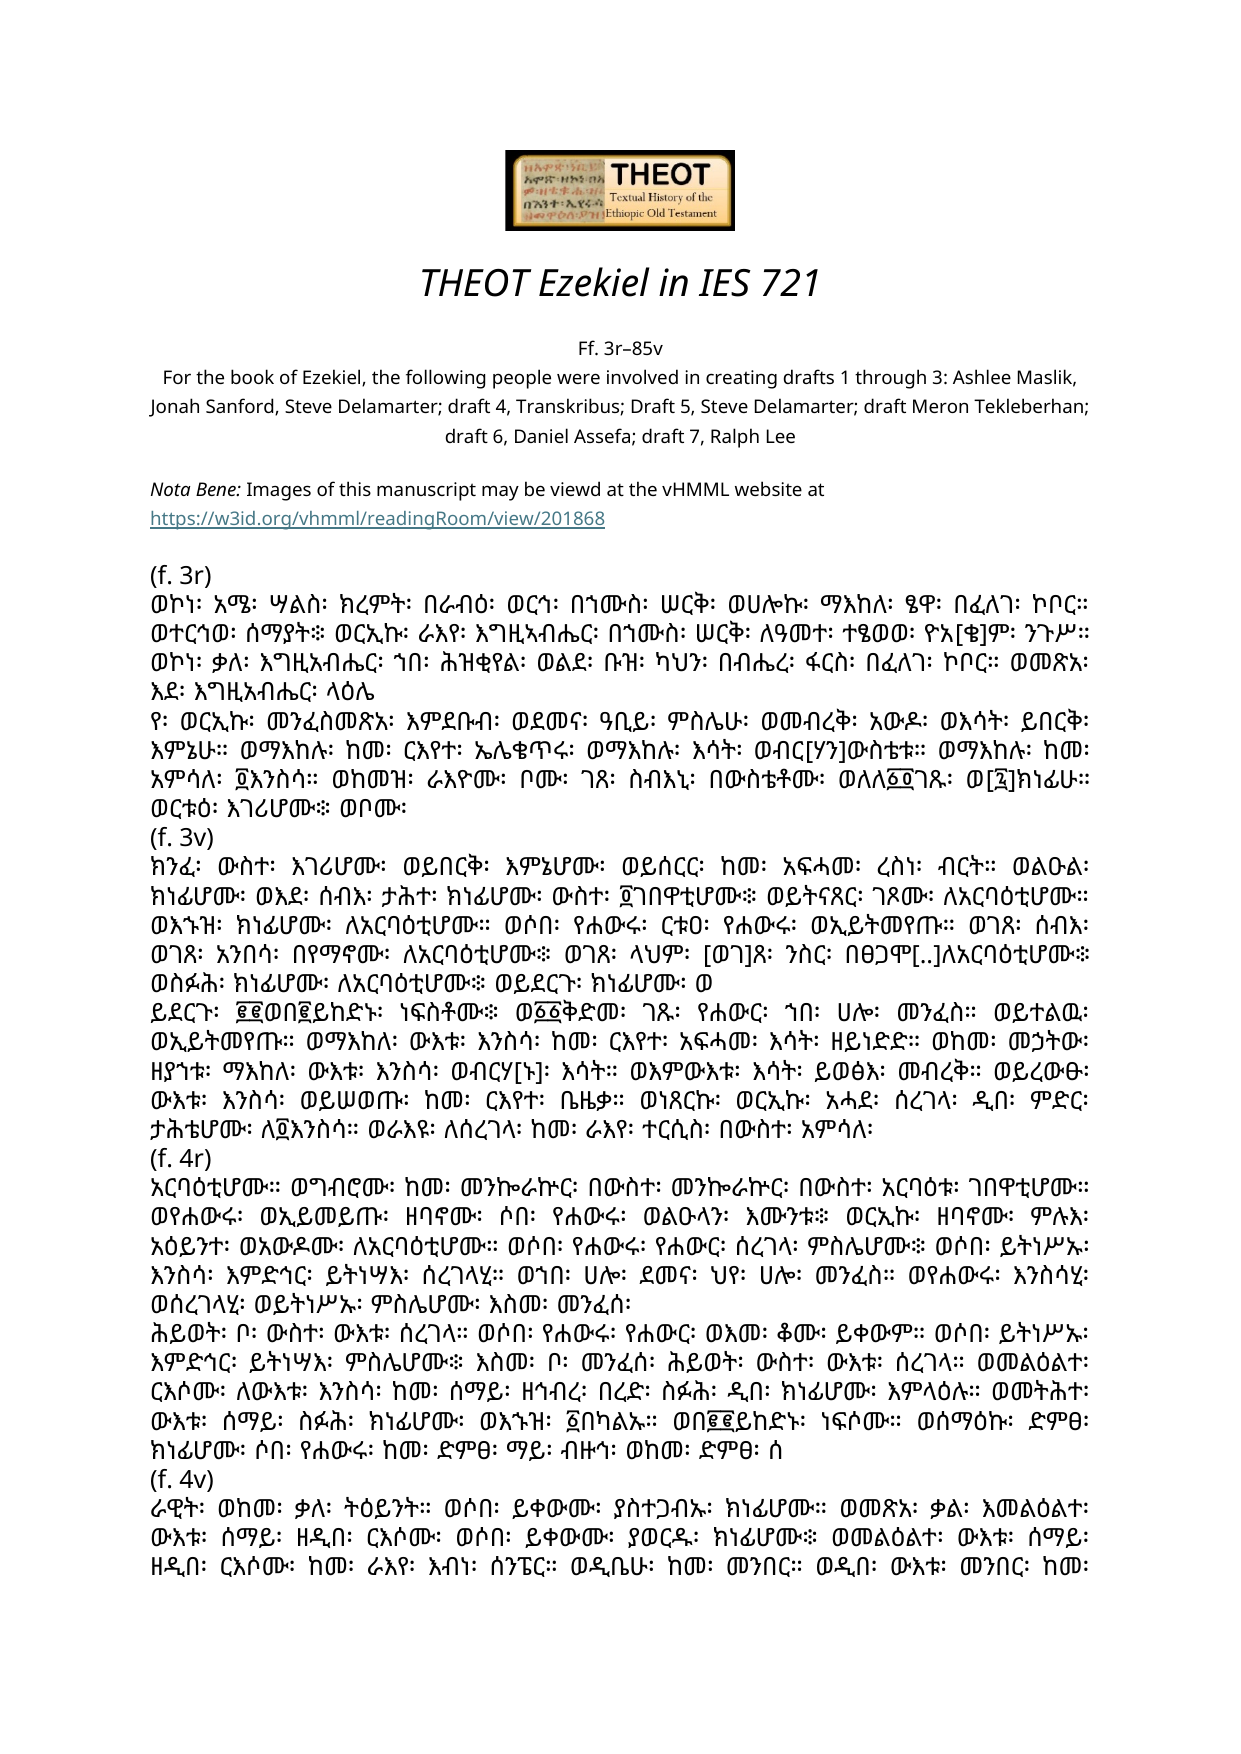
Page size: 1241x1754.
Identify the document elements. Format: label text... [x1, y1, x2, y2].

text ሕይወት፡ ቦ፡ ውስተ፡ ውእቱ፡ ሰረገላ። ወሶበ፡ የሐውሩ፡ የሐውር፡ ወእመ፡ ቆሙ፡ ይቀውም። ወሶበ፡ ይትነሥኡ፡ እምድኅር፡ ይትነሣእ፡ ምስሌሆሙ፨ እስመ፡ ቦ፡ መንፈሰ፡ ሕይወት፡ ውስተ፡ ውእቱ፡ ሰረገላ። ወመልዕልተ፡ ርእሶሙ፡ ለውእቱ፡ እንስሳ፡ ከመ፡ ሰማይ፡ ዘኅብረ፡ በረድ፡ ስፉሕ፡ ዲበ፡ ክነፊሆሙ፡ እምላዕሉ። ወመትሕተ፡ ውእቱ፡ ሰማይ፡ ስፉሕ፡ ክነፊሆሙ፡ ወእኁዝ፡ ፩በካልኡ። ወበ፪፪ይከድኑ፡ ነፍሶሙ። ወሰማዕኩ፡ ድምፀ፡ ክነፊሆሙ፡ ሶበ፡ የሐውሩ፡ ከመ፡ ድምፀ፡ ማይ፡ ብዙኅ፡ ወከመ፡ ድምፀ፡ ሰ [150, 1319, 1090, 1465]
text Nota Bene: Images of this manuscript may be viewd at the vHMML website at https://w3id.org/vhmml/readingRoom/view/201868 [150, 473, 1090, 532]
text (f. 4r) [150, 1144, 1090, 1173]
text አርባዕቲሆሙ። ወግብሮሙ፡ ከመ፡ መንኰራኵር፡ በውስተ፡ መንኰራኵር፡ በውስተ፡ አርባዕቱ፡ ገበዋቲሆሙ። ወየሐውሩ፡ ወኢይመይጡ፡ ዘባኖሙ፡ ሶበ፡ የሐውሩ፡ ወልዑላን፡ እሙንቱ፨ ወርኢኩ፡ ዘባኖሙ፡ ምሉእ፡ አዕይንተ፡ ወአውዶሙ፡ ለአርባዕቲሆሙ። ወሶበ፡ የሐውሩ፡ የሐውር፡ ሰረገላ፡ ምስሌሆሙ፨ ወሶበ፡ ይትነሥኡ፡ እንስሳ፡ እምድኅር፡ ይትነሣእ፡ ሰረገላሂ። ወኀበ፡ ሀሎ፡ ደመና፡ ህየ፡ ሀሎ፡ መንፈስ። ወየሐውሩ፡ እንስሳሂ፡ ወሰረገላሂ፡ ወይትነሥኡ፡ ምስሌሆሙ፡ እስመ፡ መንፈሰ፡ [150, 1173, 1090, 1319]
text ይደርጉ፡ ፪፪ወበ፪ይከድኑ፡ ነፍስቶሙ፨ ወ፩፩ቅድመ፡ ገጹ፡ የሐውር፡ ኀበ፡ ሀሎ፡ መንፈስ። ወይተልዉ፡ ወኢይትመየጡ። ወማእከለ፡ ውእቱ፡ እንስሳ፡ ከመ፡ ርእየተ፡ አፍሓመ፡ እሳት፡ ዘይነድድ። ወከመ፡ መኃትው፡ ዘያኀቱ፡ ማእከለ፡ ውእቱ፡ እንስሳ፡ ወብርሃ[ኑ]፡ እሳት። ወእምውእቱ፡ እሳት፡ ይወፅእ፡ መብረቅ። ወይረውፁ፡ ውእቱ፡ እንስሳ፡ ወይሠወጡ፡ ከመ፡ ርእየተ፡ ቤዜቃ። ወነጸርኩ፡ ወርኢኩ፡ አሓደ፡ ሰረገላ፡ ዲበ፡ ምድር፡ ታሕቴሆሙ፡ ለ፬እንስሳ። ወራእዩ፡ ለሰረገላ፡ ከመ፡ ራእየ፡ ተርሲስ፡ በውስተ፡ አምሳለ፡ [150, 998, 1090, 1144]
text ወኮነ፡ አሜ፡ ሣልስ፡ ክረምት፡ በራብዕ፡ ወርኅ፡ በኀሙስ፡ ሠርቅ፡ ወሀሎኩ፡ ማእከለ፡ ፄዋ፡ በፈለገ፡ ኮቦር። ወተርኅወ፡ ሰማያት፨ ወርኢኩ፡ ራእየ፡ እግዚኣብሔር፡ በኀሙስ፡ ሠርቅ፡ ለዓመተ፡ ተፄወወ፡ ዮአ[ቄ]ም፡ ንጉሥ። ወኮነ፡ ቃለ፡ እግዚአብሔር፡ ኀበ፡ ሕዝቂየል፡ ወልደ፡ ቡዝ፡ ካህን፡ በብሔረ፡ ፋርስ፡ በፈለገ፡ ኮቦር። ወመጽአ፡ እደ፡ እግዚአብሔር፡ ላዕሌ [150, 590, 1090, 707]
text (f. 3v) [150, 823, 1090, 852]
picture [505, 150, 735, 231]
text ክንፈ፡ ውስተ፡ እገሪሆሙ፡ ወይበርቅ፡ እምኔሆሙ፡ ወይሰርር፡ ከመ፡ አፍሓመ፡ ረስነ፡ ብርት። ወልዑል፡ ክነፊሆሙ፡ ወእደ፡ ሰብእ፡ ታሕተ፡ ክነፊሆሙ፡ ውስተ፡ ፬ገበዋቲሆሙ፨ ወይትናጸር፡ ገጾሙ፡ ለአርባዕቲሆሙ። ወእኁዝ፡ ክነፊሆሙ፡ ለአርባዕቲሆሙ። ወሶበ፡ የሐውሩ፡ ርቱዐ፡ የሐውሩ፡ ወኢይትመየጡ። ወገጸ፡ ሰብእ፡ ወገጸ፡ አንበሳ፡ በየማኖሙ፡ ለአርባዕቲሆሙ፨ ወገጸ፡ ላህም፡ [ወገ]ጸ፡ ንስር፡ በፀጋሞ[..]ለአርባዕቲሆሙ፨ ወስፉሕ፡ ክነፊሆሙ፡ ለአርባዕቲሆሙ፨ ወይደርጉ፡ ክነፊሆሙ፡ ወ [150, 852, 1090, 998]
text Ff. 3r–85v For the book of Ezekiel, the following people were involved in creating drafts 1 through 3: Ashlee Maslik, Jonah Sanford, Steve Delamarter; draft 4, Transkribus; Draft 5, Steve Delamarter; draft Meron Tekleberhan; draft 6, Daniel Assefa; draft 7, Ralph Lee [150, 335, 1090, 449]
text THEOT Ezekiel in IES 721 [150, 256, 1090, 307]
text (f. 3r) [150, 561, 1090, 590]
text የ፡ ወርኢኩ፡ መንፈስመጽአ፡ እምደቡብ፡ ወደመና፡ ዓቢይ፡ ምስሌሁ፡ ወመብረቅ፡ አውዶ፡ ወእሳት፡ ይበርቅ፡ እምኔሁ። ወማእከሉ፡ ከመ፡ ርእየተ፡ ኤሌቄጥሩ፡ ወማእከሉ፡ እሳት፡ ወብር[ሃን]ውስቴቱ። ወማእከሉ፡ ከመ፡ አምሳለ፡ ፬እንስሳ። ወከመዝ፡ ራእዮሙ፡ ቦሙ፡ ገጸ፡ ስብእኒ፡ በውስቴቶሙ፡ ወለለ፩፬ገጹ፡ ወ[፯]ክነፊሁ። ወርቱዕ፡ እገሪሆሙ፨ ወቦሙ፡ [150, 707, 1090, 823]
text (f. 4v) [150, 1465, 1090, 1494]
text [150, 1494, 1090, 1582]
